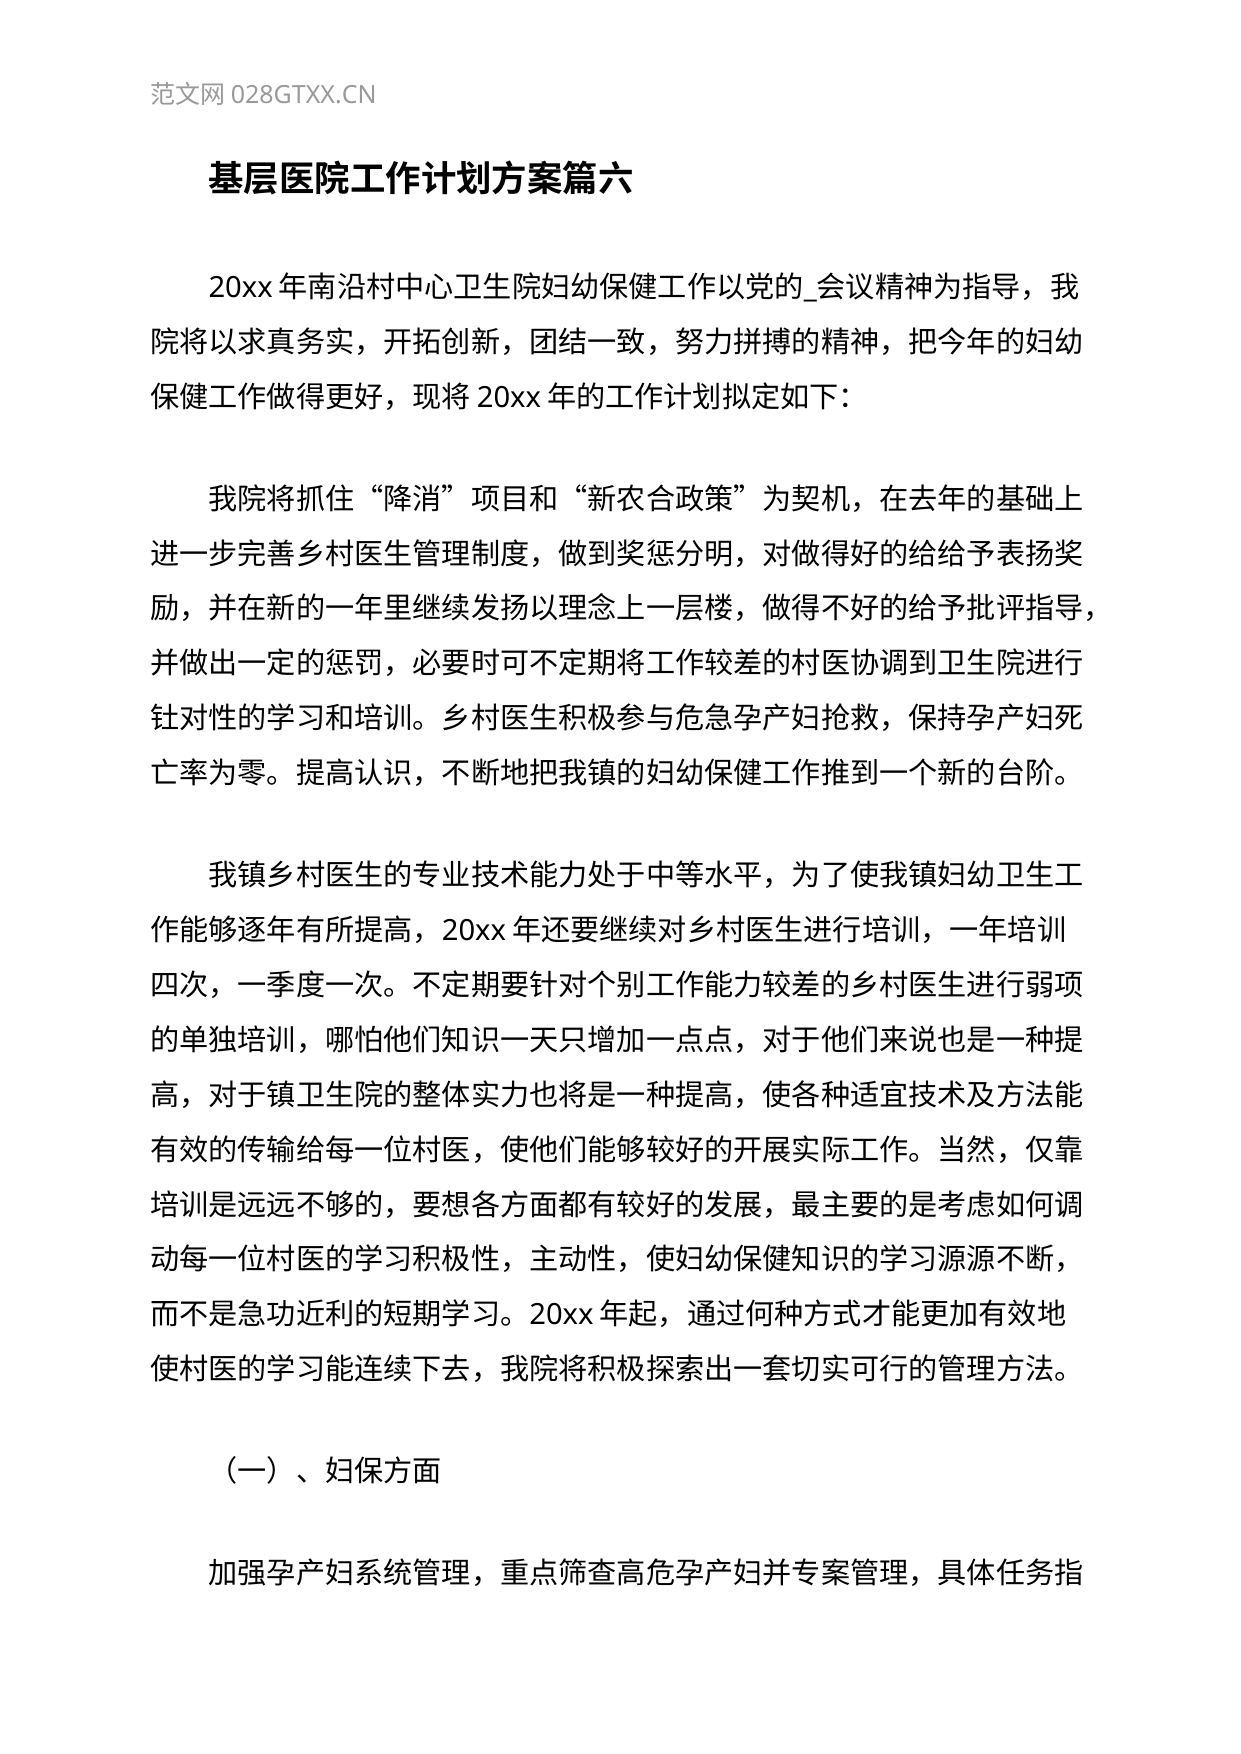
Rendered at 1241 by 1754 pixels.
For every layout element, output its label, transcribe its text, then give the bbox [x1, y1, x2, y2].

text 20xx年南沿村中心卫生院妇幼保健工作以党的_会议精神为指导，我院将以求真务实，开拓创新，团结一致，努力拼搏的精神，把今年的妇幼保健工作做得更好，现将20xx年的工作计划拟定如下： [150, 263, 1090, 416]
text （一）、妇保方面 [150, 1448, 1090, 1490]
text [150, 1549, 1090, 1592]
text 基层医院工作计划方案篇六 [150, 150, 1090, 201]
text 我院将抓住“降消”项目和“新农合政策”为契机，在去年的基础上进一步完善乡村医生管理制度，做到奖惩分明，对做得好的给给予表扬奖励，并在新的一年里继续发扬以理念上一层楼，做得不好的给予批评指导，并做出一定的惩罚，必要时可不定期将工作较差的村医协调到卫生院进行钍对性的学习和培训。乡村医生积极参与危急孕产妇抢救，保持孕产妇死亡率为零。提高认识，不断地把我镇的妇幼保健工作推到一个新的台阶。 [150, 475, 1090, 792]
text 我镇乡村医生的专业技术能力处于中等水平，为了使我镇妇幼卫生工作能够逐年有所提高，20xx年还要继续对乡村医生进行培训，一年培训四次，一季度一次。不定期要针对个别工作能力较差的乡村医生进行弱项的单独培训，哪怕他们知识一天只增加一点点，对于他们来说也是一种提高，对于镇卫生院的整体实力也将是一种提高，使各种适宜技术及方法能有效的传输给每一位村医，使他们能够较好的开展实际工作。当然，仅靠培训是远远不够的，要想各方面都有较好的发展，最主要的是考虑如何调动每一位村医的学习积极性，主动性，使妇幼保健知识的学习源源不断，而不是急功近利的短期学习。20xx年起，通过何种方式才能更加有效地使村医的学习能连续下去，我院将积极探索出一套切实可行的管理方法。 [150, 852, 1090, 1388]
